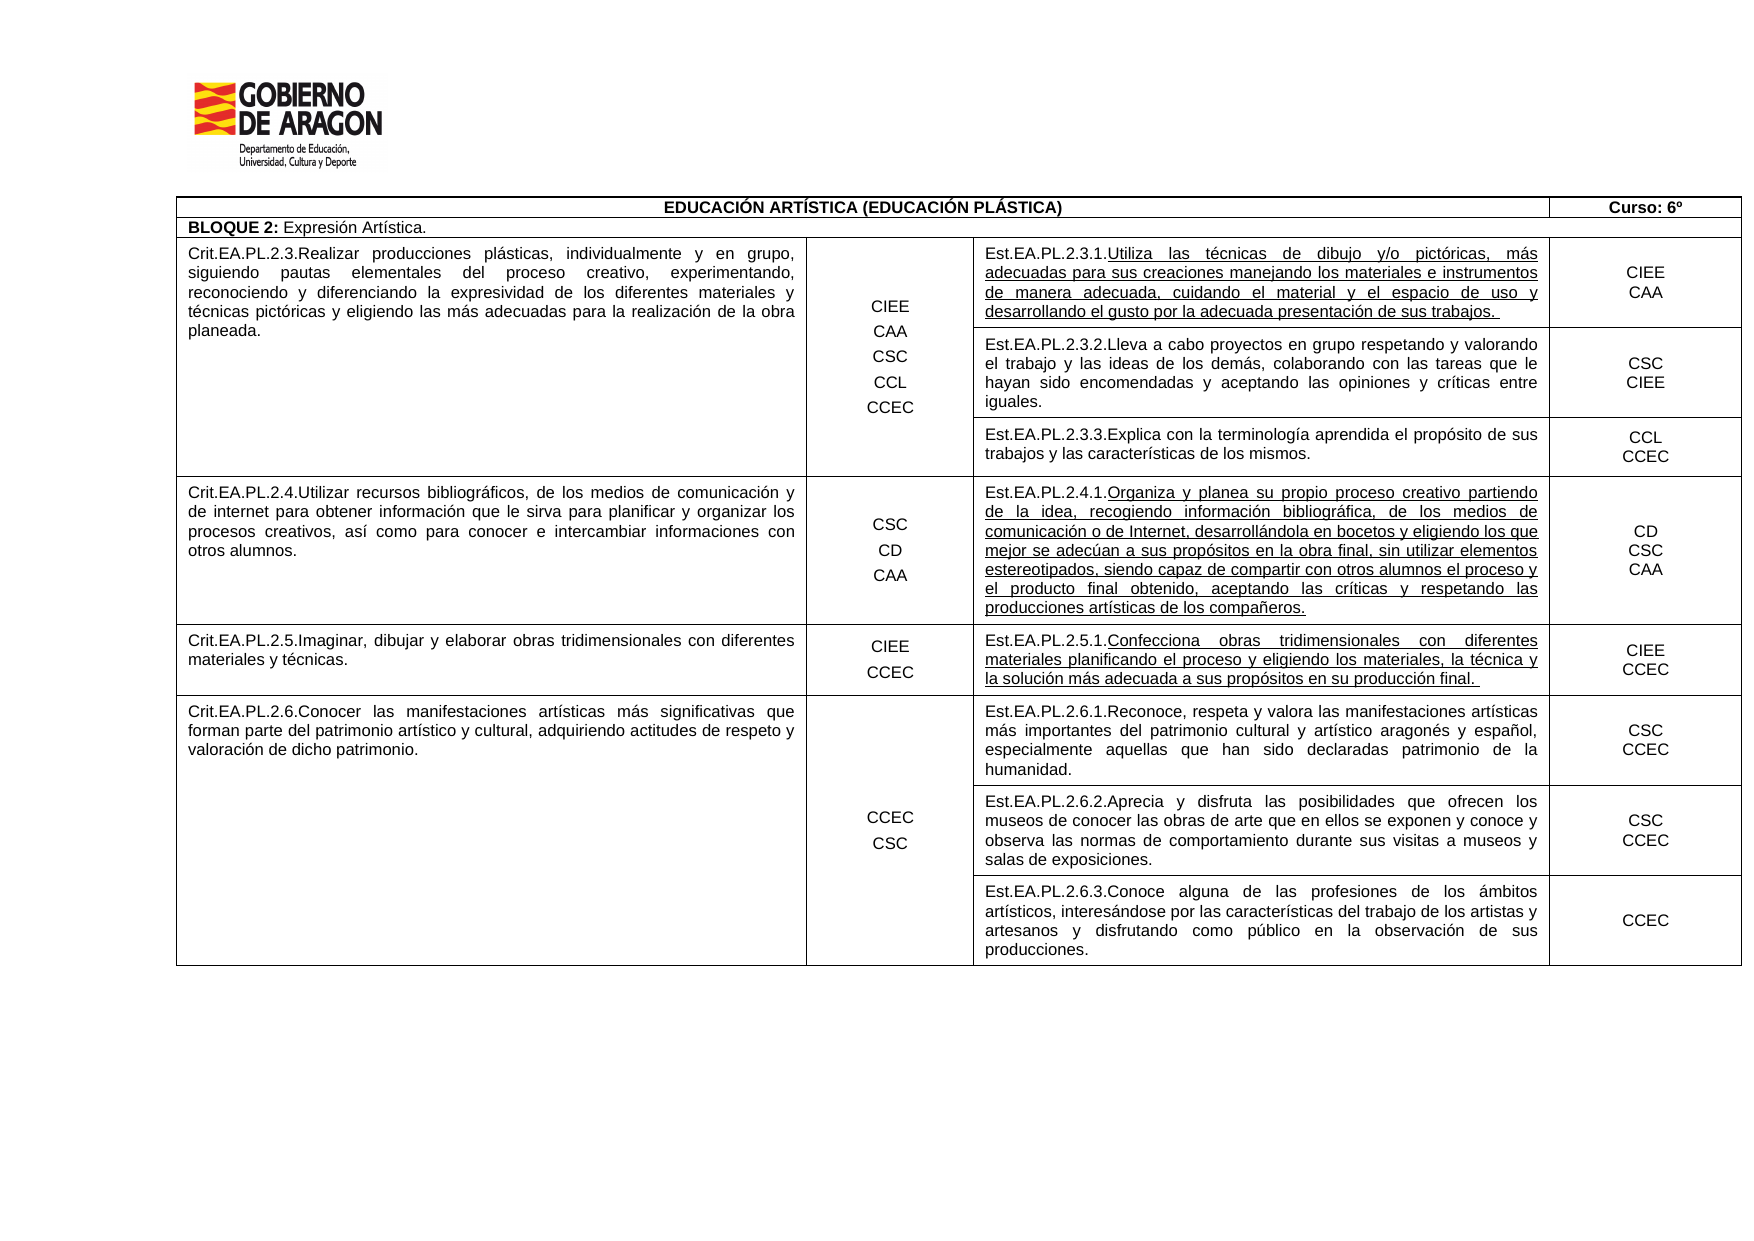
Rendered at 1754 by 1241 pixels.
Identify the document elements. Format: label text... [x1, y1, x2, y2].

table_cell CIEE CAA [1550, 238, 1741, 327]
picture [187, 73, 388, 173]
table_cell Est.EA.PL.2.6.2.Aprecia y disfruta las posibilidades que ofrecen los museos de conocer las obras de arte que en ellos se exponen y conoce y observa las normas de comportamiento durante sus visitas a museos y salas de exposiciones. [974, 786, 1549, 875]
table_cell Est.EA.PL.2.3.1.Utiliza las técnicas de dibujo y/o pictóricas, más adecuadas para sus creaciones manejando los materiales e instrumentos de manera adecuada, cuidando el material y el espacio de uso y desarrollando el gusto por la adecuada presentación de sus trabajos. [974, 238, 1549, 327]
table_header Curso: 6º [1550, 198, 1741, 217]
table_cell CSC CCEC [1550, 786, 1741, 875]
table_cell Crit.EA.PL.2.4.Utilizar recursos bibliográficos, de los medios de comunicación y de internet para obtener información que le sirva para planificar y organizar los procesos creativos, así como para conocer e intercambiar informaciones con otros alumnos. [177, 477, 806, 623]
table_cell CIEE CCEC [807, 625, 973, 694]
table_cell CCEC [1550, 876, 1741, 965]
table_cell Est.EA.PL.2.4.1.Organiza y planea su propio proceso creativo partiendo de la idea, recogiendo información bibliográfica, de los medios de comunicación o de Internet, desarrollándola en bocetos y eligiendo los que mejor se adecúan a sus propósitos en la obra final, sin utilizar elementos estereotipados, siendo capaz de compartir con otros alumnos el proceso y el producto final obtenido, aceptando las críticas y respetando las producciones artísticas de los compañeros. [974, 477, 1549, 623]
table_cell Est.EA.PL.2.3.3.Explica con la terminología aprendida el propósito de sus trabajos y las características de los mismos. [974, 418, 1549, 476]
table_cell CSC CIEE [1550, 328, 1741, 417]
table_cell CD CSC CAA [1550, 477, 1741, 623]
table_cell Est.EA.PL.2.6.1.Reconoce, respeta y valora las manifestaciones artísticas más importantes del patrimonio cultural y artístico aragonés y español, especialmente aquellas que han sido declaradas patrimonio de la humanidad. [974, 696, 1549, 785]
table_cell CIEE CAA CSC CCL CCEC [807, 238, 973, 476]
table_cell CCL CCEC [1550, 418, 1741, 476]
table_cell CSC CD CAA [807, 477, 973, 623]
table_header EDUCACIÓN ARTÍSTICA (EDUCACIÓN PLÁSTICA) [177, 198, 1549, 217]
table_cell Est.EA.PL.2.3.2.Lleva a cabo proyectos en grupo respetando y valorando el trabajo y las ideas de los demás, colaborando con las tareas que le hayan sido encomendadas y aceptando las opiniones y críticas entre iguales. [974, 328, 1549, 417]
table_cell CIEE CCEC [1550, 625, 1741, 694]
table_cell BLOQUE 2: Expresión Artística. [177, 218, 1741, 237]
table_cell Crit.EA.PL.2.3.Realizar producciones plásticas, individualmente y en grupo, siguiendo pautas elementales del proceso creativo, experimentando, reconociendo y diferenciando la expresividad de los diferentes materiales y técnicas pictóricas y eligiendo las más adecuadas para la realización de la obra planeada. [177, 238, 806, 476]
table_cell Est.EA.PL.2.5.1.Confecciona obras tridimensionales con diferentes materiales planificando el proceso y eligiendo los materiales, la técnica y la solución más adecuada a sus propósitos en su producción final. [974, 625, 1549, 694]
table_cell CCEC CSC [807, 696, 973, 965]
table_cell CSC CCEC [1550, 696, 1741, 785]
table_cell Est.EA.PL.2.6.3.Conoce alguna de las profesiones de los ámbitos artísticos, interesándose por las características del trabajo de los artistas y artesanos y disfrutando como público en la observación de sus producciones. [974, 876, 1549, 965]
table_cell Crit.EA.PL.2.5.Imaginar, dibujar y elaborar obras tridimensionales con diferentes materiales y técnicas. [177, 625, 806, 694]
table_cell Crit.EA.PL.2.6.Conocer las manifestaciones artísticas más significativas que forman parte del patrimonio artístico y cultural, adquiriendo actitudes de respeto y valoración de dicho patrimonio. [177, 696, 806, 965]
